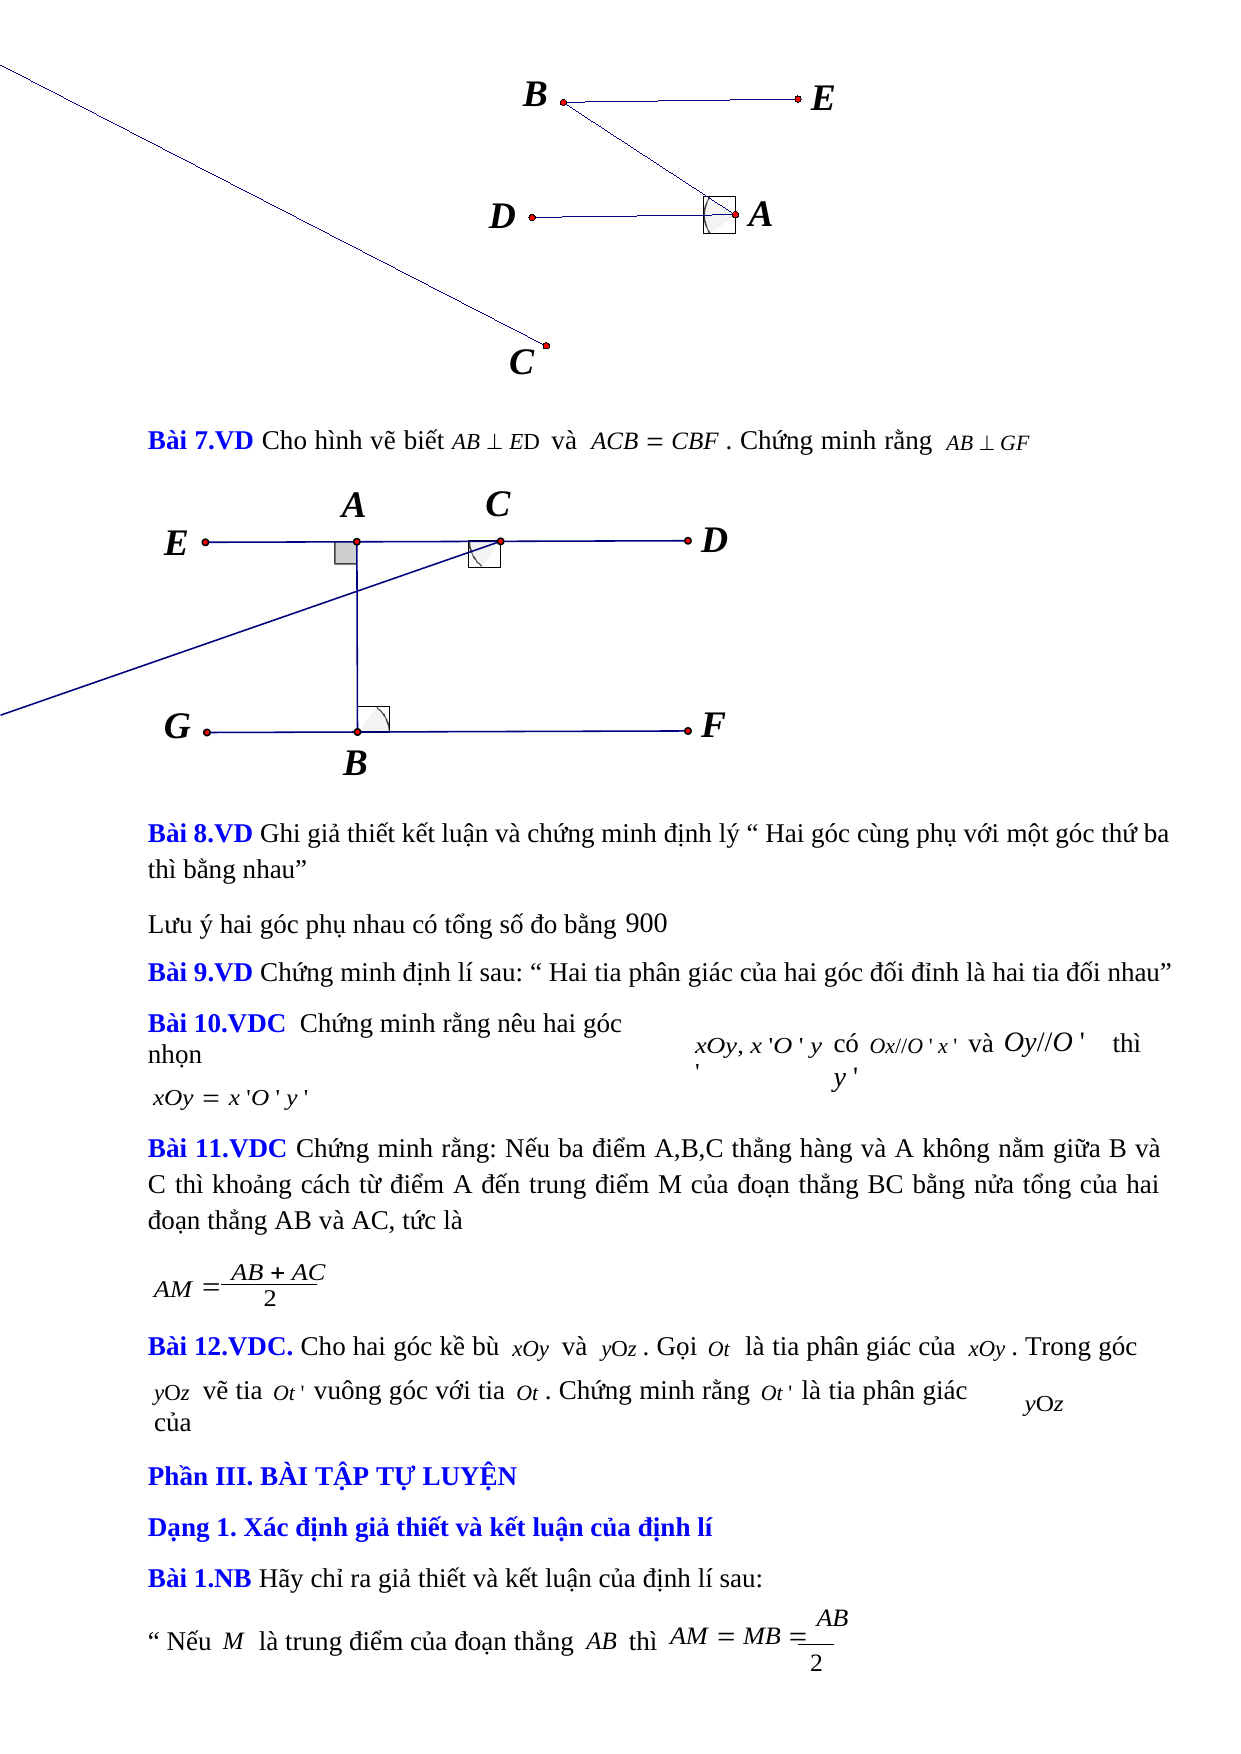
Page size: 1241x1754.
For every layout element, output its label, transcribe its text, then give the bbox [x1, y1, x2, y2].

text yOz [1024, 1391, 1192, 1417]
text có Ox//O ' x ' và Oy//O ' y ' [833, 1025, 1102, 1094]
text Bài 1.NB Hãy chỉ ra giả thiết và kết luận của định lí sau: [148, 1562, 1011, 1593]
text AM  AB  AC [154, 1253, 1192, 1288]
subtitle B E [166, 72, 1192, 118]
text thì [1112, 1027, 1192, 1058]
text Bài 12.VDC. Cho hai góc kề bù xOy và yOz . Gọi Ot là tia phân giác của xOy . Trong góc [148, 1330, 1192, 1362]
text Bài 11.VDC Chứng minh rằng: Nếu ba điểm A,B,C thẳng hàng và A không nằm giữa B và C thì khoảng cách từ điểm A đến trung điểm M của đoạn thẳng BC bằng nửa tổng của hai đoạn thẳng AB và AC, tức là [148, 1133, 1162, 1235]
text 2 [263, 1288, 1192, 1311]
text yOz vẽ tia Ot ' vuông góc với tia Ot . Chứng minh rằng Ot ' là tia phân giác của [154, 1374, 1011, 1438]
text Bài 8.VD Ghi giả thiết kết luận và chứng minh định lý “ Hai góc cùng phụ với một góc thứ ba thì bằng nhau” [148, 817, 1192, 884]
text Bài 9.VD Chứng minh định lí sau: “ Hai tia phân giác của hai góc đối đỉnh là hai tia đối nhau” [148, 956, 1192, 988]
text “ Nếu M là trung điểm của đoạn thẳng AB thì [148, 1625, 657, 1656]
subtitle A C [341, 489, 1192, 525]
text B [343, 746, 1192, 783]
text xOy, x 'O ' y ' [695, 1032, 822, 1084]
text Bài 10.VDC Chứng minh rằng nêu hai góc nhọn [148, 1007, 683, 1070]
text xOy  x 'O ' y ' [153, 1084, 683, 1111]
text Dạng 1. Xác định giả thiết và kết luận của định lí [148, 1511, 1011, 1542]
text 2 [810, 1652, 1192, 1676]
subtitle C [135, 339, 907, 383]
subtitle G F [163, 709, 1192, 746]
text Lưu ý hai góc phụ nhau có tổng số đo bằng 900 [148, 906, 1192, 939]
text E D [163, 525, 1192, 562]
text D A [135, 191, 1126, 237]
subtitle Phần III. BÀI TẬP TỰ LUYỆN [148, 1460, 1011, 1491]
text Bài 7.VD Cho hình vẽ biết AB  ED và ACB  CBF . Chứng minh rằng AB  GF [148, 424, 1192, 456]
picture [469, 562, 500, 567]
text AM  MB  AB [670, 1612, 1192, 1652]
